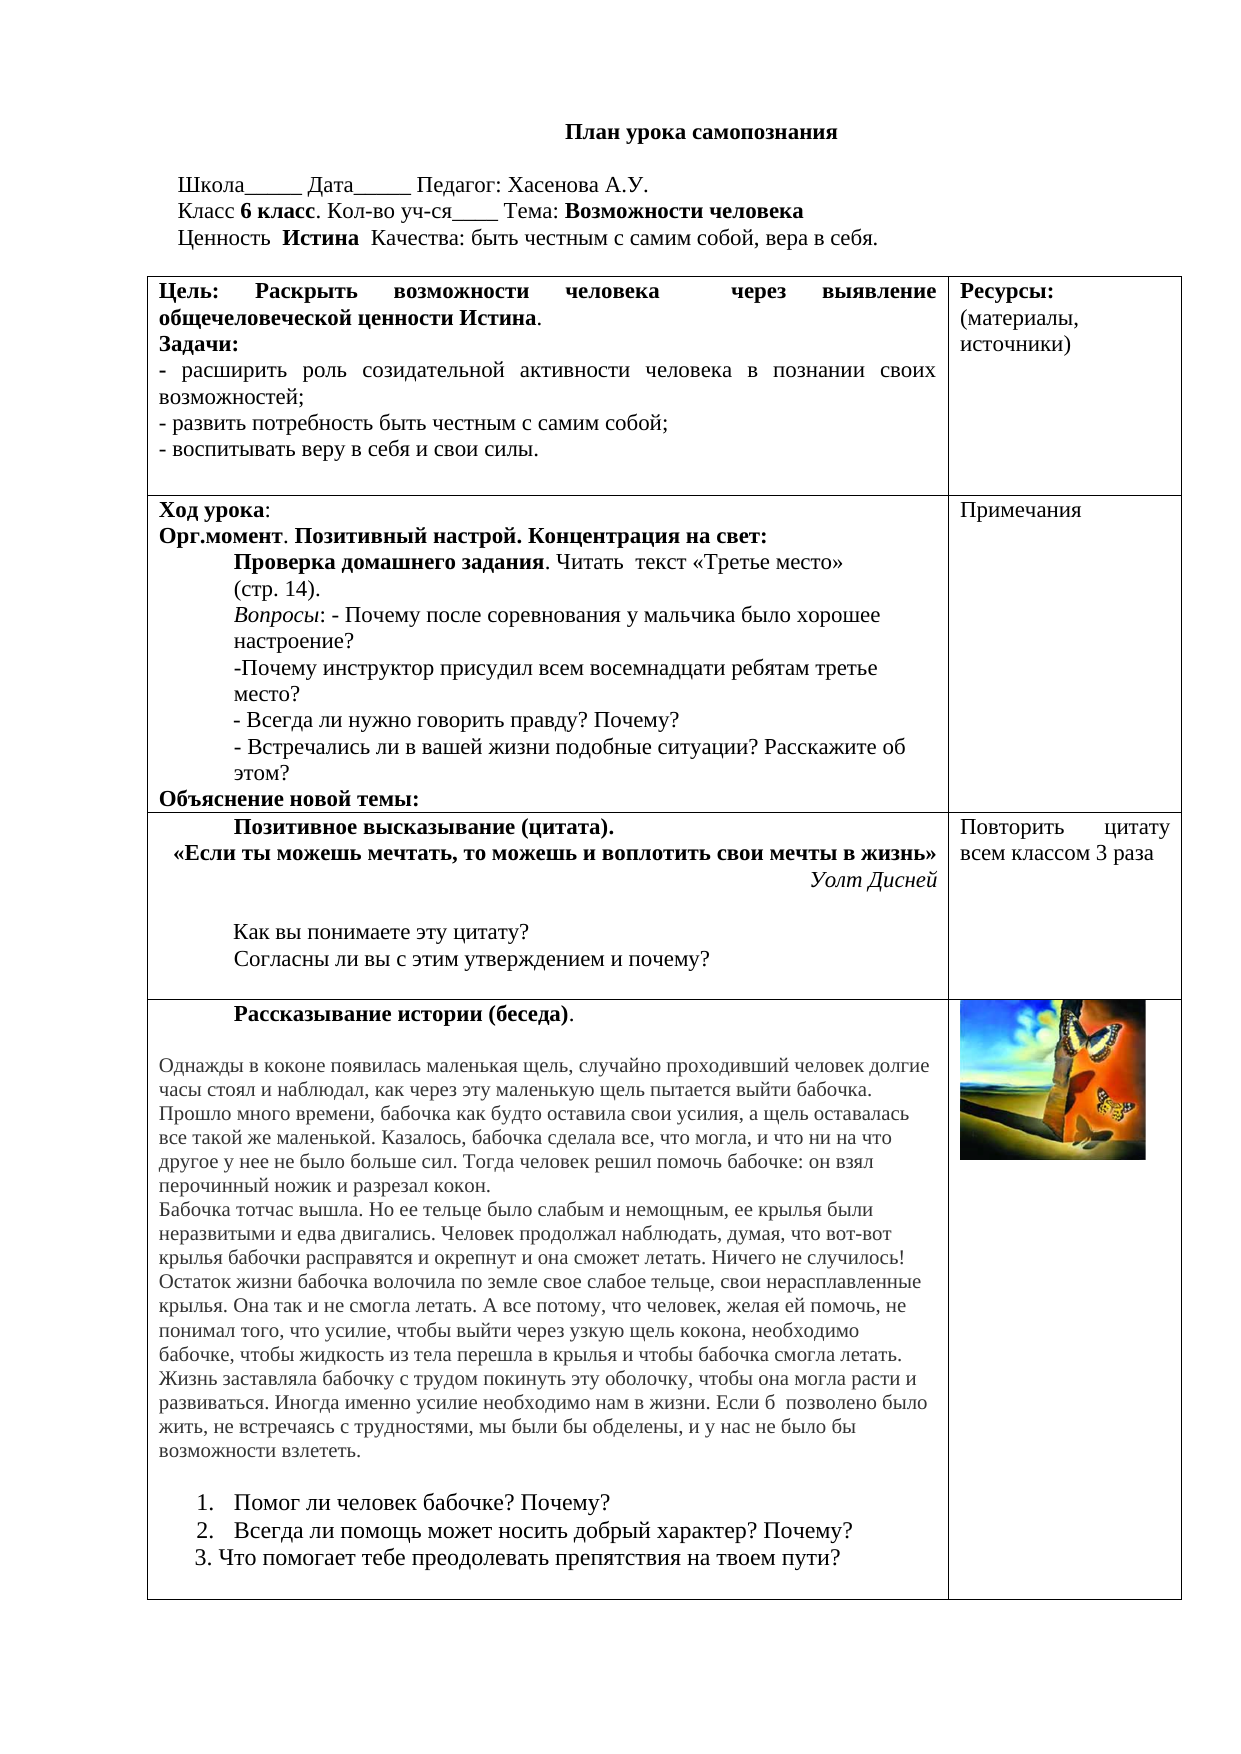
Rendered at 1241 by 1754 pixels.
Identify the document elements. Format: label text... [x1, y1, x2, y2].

table_cell [949, 1000, 1181, 1599]
text Ценность Истина Качества: быть честным с самим собой, вера в себя. [177, 223, 1152, 250]
text Класс 6 класс. Кол-во уч-ся____ Тема: Возможности человека [177, 197, 1152, 223]
table_cell Ход урока: Орг.момент. Позитивный настрой. Концентрация на свет: Проверка домашнего задания. Читать текст «Третье место» (стр. 14). Вопросы: - Почему после соревнования у мальчика было хорошее настроение? -Почему инструктор присудил всем восемнадцати ребятам третье место? - Всегда ли нужно говорить правду? Почему? - Встречались ли в вашей жизни подобные ситуации? Расскажите об этом? Объяснение новой темы: [148, 496, 948, 812]
text План урока самопознания [177, 118, 1152, 144]
table_header Цель: Раскрыть возможности человека через выявление общечеловеческой ценности Истина. Задачи: - расширить роль созидательной активности человека в познании своих возможностей; - развить потребность быть честным с самим собой; - воспитывать веру в себя и свои силы. [148, 277, 948, 494]
table_cell Повторить цитату всем классом 3 раза [949, 813, 1181, 999]
table_cell Примечания [949, 496, 1181, 812]
table_cell Позитивное высказывание (цитата). «Если ты можешь мечтать, то можешь и воплотить свои мечты в жизнь» Уолт Дисней Как вы понимаете эту цитату? Согласны ли вы с этим утверждением и почему? [148, 813, 948, 999]
table_header Ресурсы: (материалы, источники) [949, 277, 1181, 494]
table_cell Рассказывание истории (беседа). Однажды в коконе появилась маленькая щель, случайно проходивший человек долгие часы стоял и наблюдал, как через эту маленькую щель пытается выйти бабочка. Прошло много времени, бабочка как будто оставила свои усилия, а щель оставалась все такой же маленькой. Казалось, бабочка сделала все, что могла, и что ни на что другое у нее не было больше сил. Тогда человек решил помочь бабочке: он взял перочинный ножик и разрезал кокон. Бабочка тотчас вышла. Но ее тельце было слабым и немощным, ее крылья были неразвитыми и едва двигались. Человек продолжал наблюдать, думая, что вот-вот крылья бабочки расправятся и окрепнут и она сможет летать. Ничего не случилось! Остаток жизни бабочка волочила по земле свое слабое тельце, свои нерасплавленные крылья. Она так и не смогла летать. А все потому, что человек, желая ей помочь, не понимал того, что усилие, чтобы выйти через узкую щель кокона, необходимо бабочке, чтобы жидкость из тела перешла в крылья и чтобы бабочка смогла летать. Жизнь заставляла бабочку с трудом покинуть эту оболочку, чтобы она могла расти и развиваться. Иногда именно усилие необходимо нам в жизни. Если б позволено было жить, не встречаясь с трудностями, мы были бы обделены, и у нас не было бы возможности взлететь. Помог ли человек бабочке? Почему? Всегда ли помощь может носить добрый характер? Почему? 3. Что помогает тебе преодолевать препятствия на твоем пути? [148, 1000, 948, 1599]
text Школа_____ Дата_____ Педагог: Хасенова А.У. [177, 171, 1152, 197]
picture [960, 1000, 1146, 1160]
